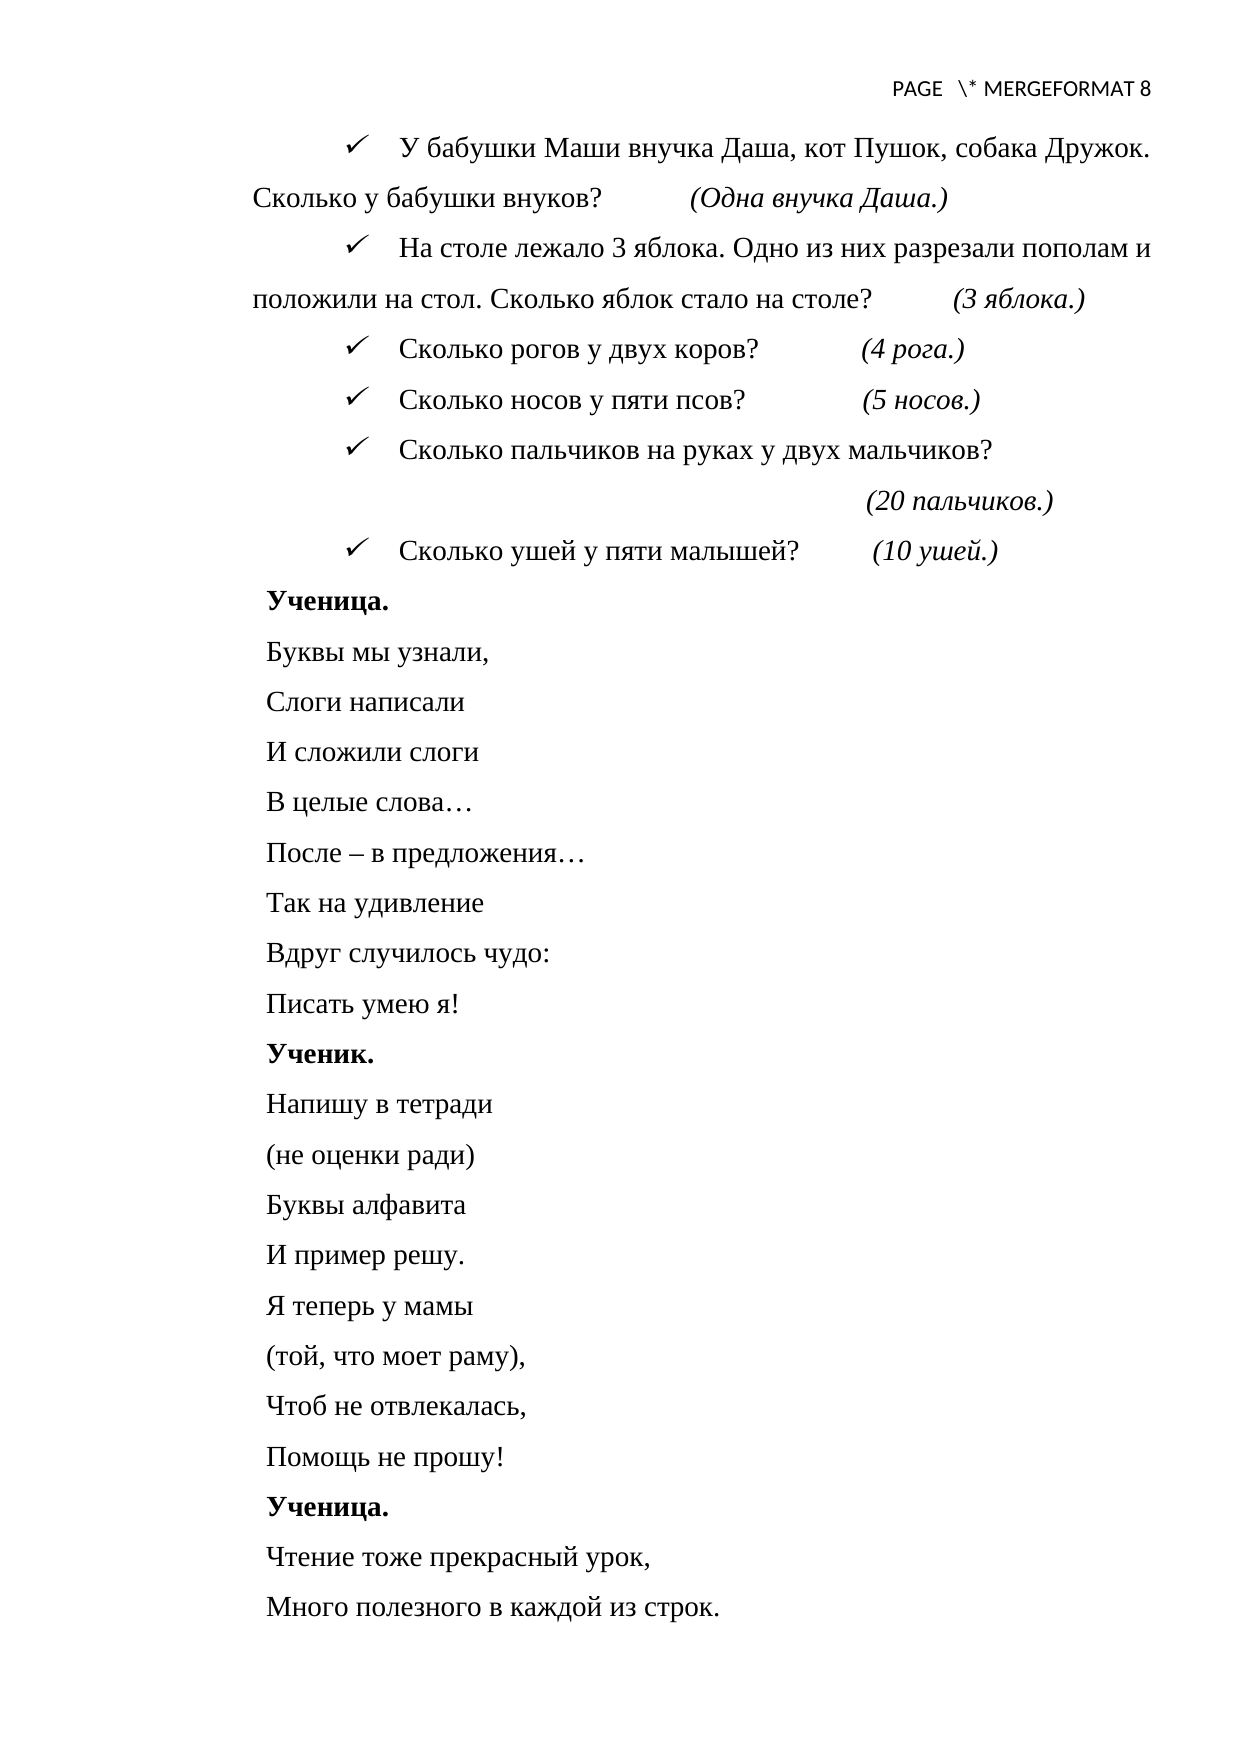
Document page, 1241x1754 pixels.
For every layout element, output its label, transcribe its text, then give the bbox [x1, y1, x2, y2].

list Сколько носов у пяти псов? (5 носов.) [252, 382, 1152, 415]
text Писать умею я! [177, 986, 1152, 1019]
text Ученица. [177, 583, 1152, 617]
text Ученица. [177, 1489, 1152, 1522]
text Вдруг случилось чудо: [177, 936, 1152, 969]
text Буквы алфавита [177, 1187, 1152, 1221]
text (не оценки ради) [177, 1137, 1152, 1170]
text Чтение тоже прекрасный урок, [177, 1539, 1152, 1573]
text Ученик. [177, 1036, 1152, 1070]
text Чтоб не отвлекалась, [177, 1388, 1152, 1422]
text Напишу в тетради [177, 1086, 1152, 1120]
text И пример решу. [177, 1237, 1152, 1271]
list (20 пальчиков.) [341, 483, 1152, 516]
text После – в предложения… [177, 835, 1152, 868]
list Сколько ушей у пяти малышей? (10 ушей.) [252, 533, 1152, 567]
text И сложили слоги [177, 734, 1152, 768]
text Много полезного в каждой из строк. [177, 1589, 1152, 1623]
text Я теперь у мамы [177, 1288, 1152, 1321]
list Сколько рогов у двух коров? (4 рога.) [252, 331, 1152, 365]
list У бабушки Маши внучка Даша, кот Пушок, собака Дружок. Сколько у бабушки внуков? (Одна внучка Даша.) [252, 130, 1152, 214]
text Слоги написали [177, 684, 1152, 717]
list На столе лежало 3 яблока. Одно из них разрезали пополам и положили на стол. Сколько яблок стало на столе? (3 яблока.) [252, 231, 1152, 314]
text (той, что моет раму), [177, 1338, 1152, 1372]
text Так на удивление [177, 885, 1152, 919]
text Буквы мы узнали, [177, 634, 1152, 667]
list Сколько пальчиков на руках у двух мальчиков? [252, 432, 1152, 466]
text В целые слова… [177, 784, 1152, 818]
text Помощь не прошу! [177, 1439, 1152, 1472]
